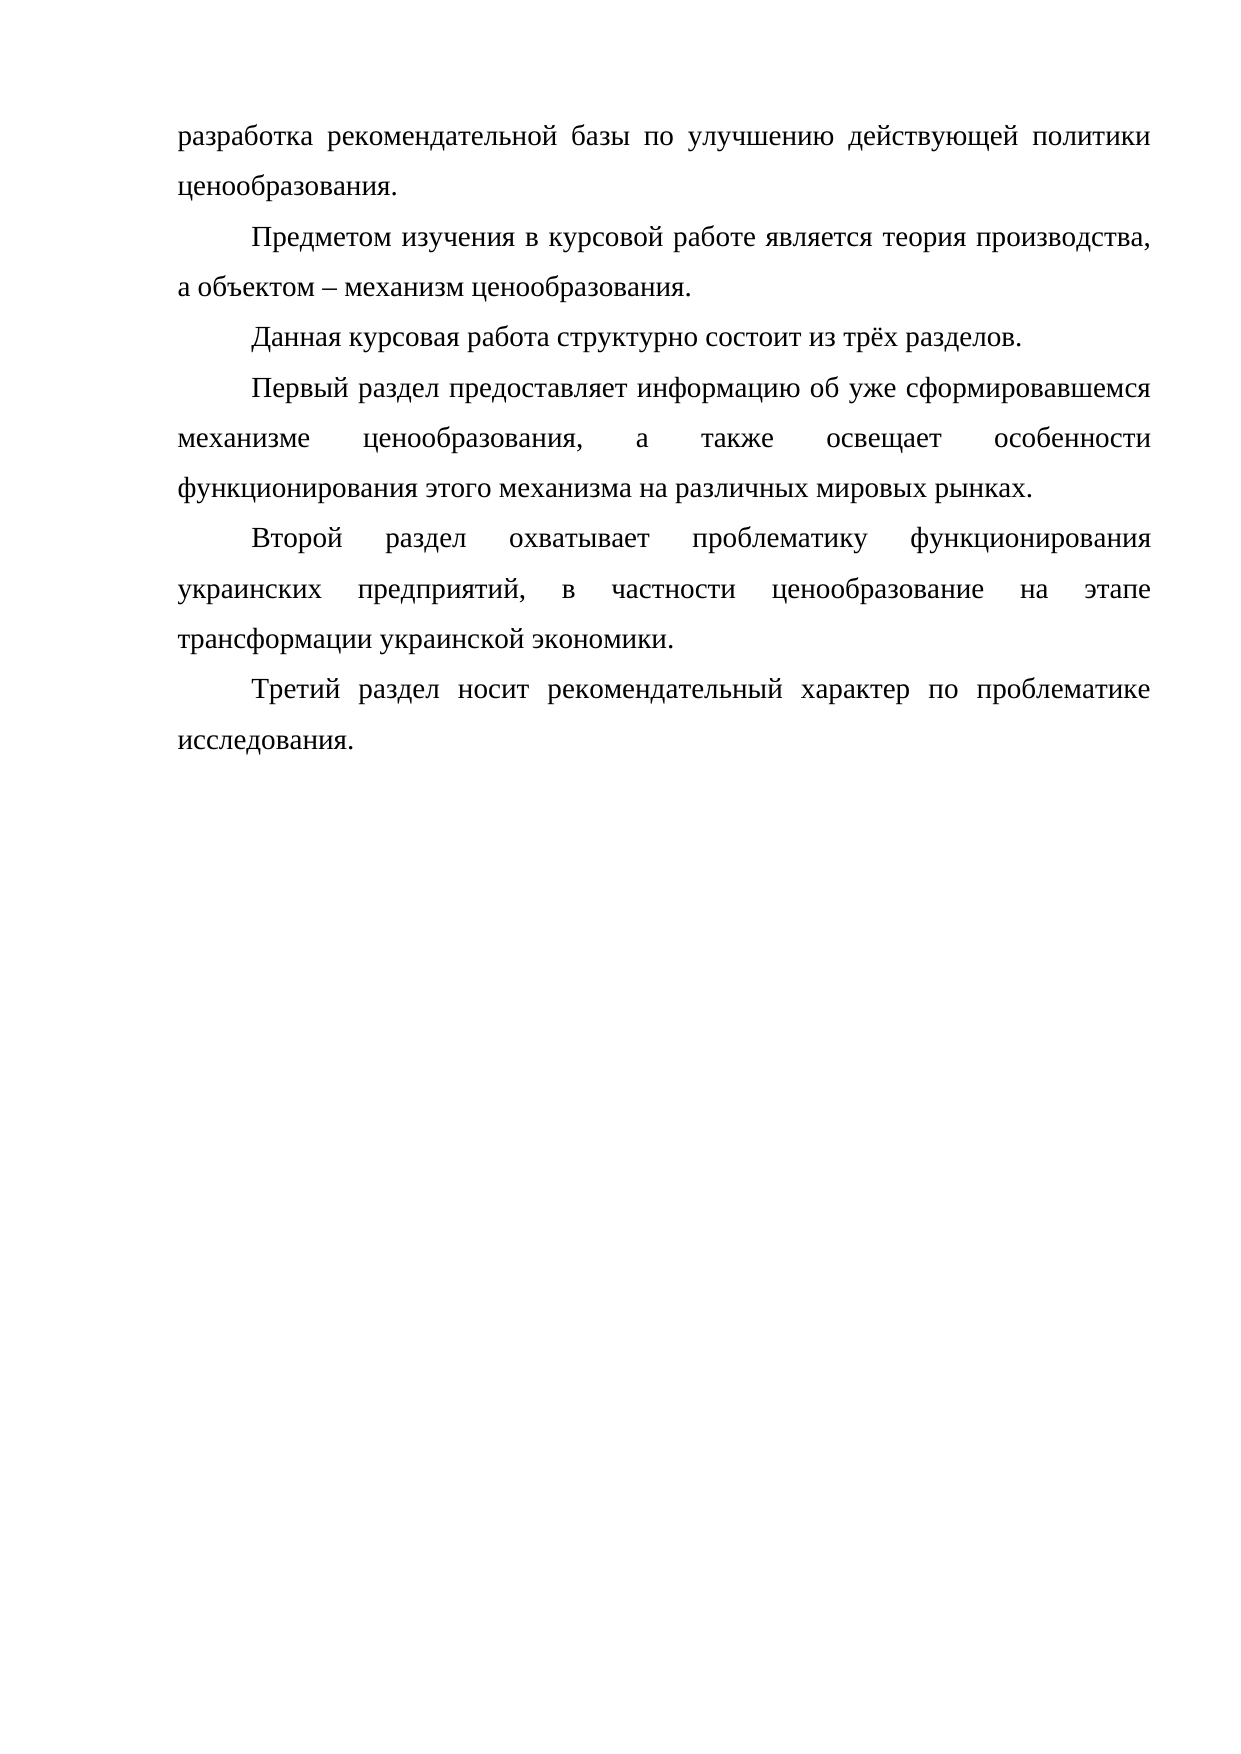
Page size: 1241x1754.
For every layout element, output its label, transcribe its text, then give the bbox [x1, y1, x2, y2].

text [177, 118, 1152, 202]
text Данная курсовая работа структурно состоит из трёх разделов. [177, 319, 1152, 353]
text Второй раздел охватывает проблематику функционирования украинских предприятий, в частности ценообразование на этапе трансформации украинской экономики. [177, 521, 1152, 655]
text Третий раздел носит рекомендательный характер по проблематике исследования. [177, 672, 1152, 755]
text Предметом изучения в курсовой работе является теория производства, а объектом – механизм ценообразования. [177, 219, 1152, 303]
text Первый раздел предоставляет информацию об уже сформировавшемся механизме ценообразования, а также освещает особенности функционирования этого механизма на различных мировых рынках. [177, 370, 1152, 504]
